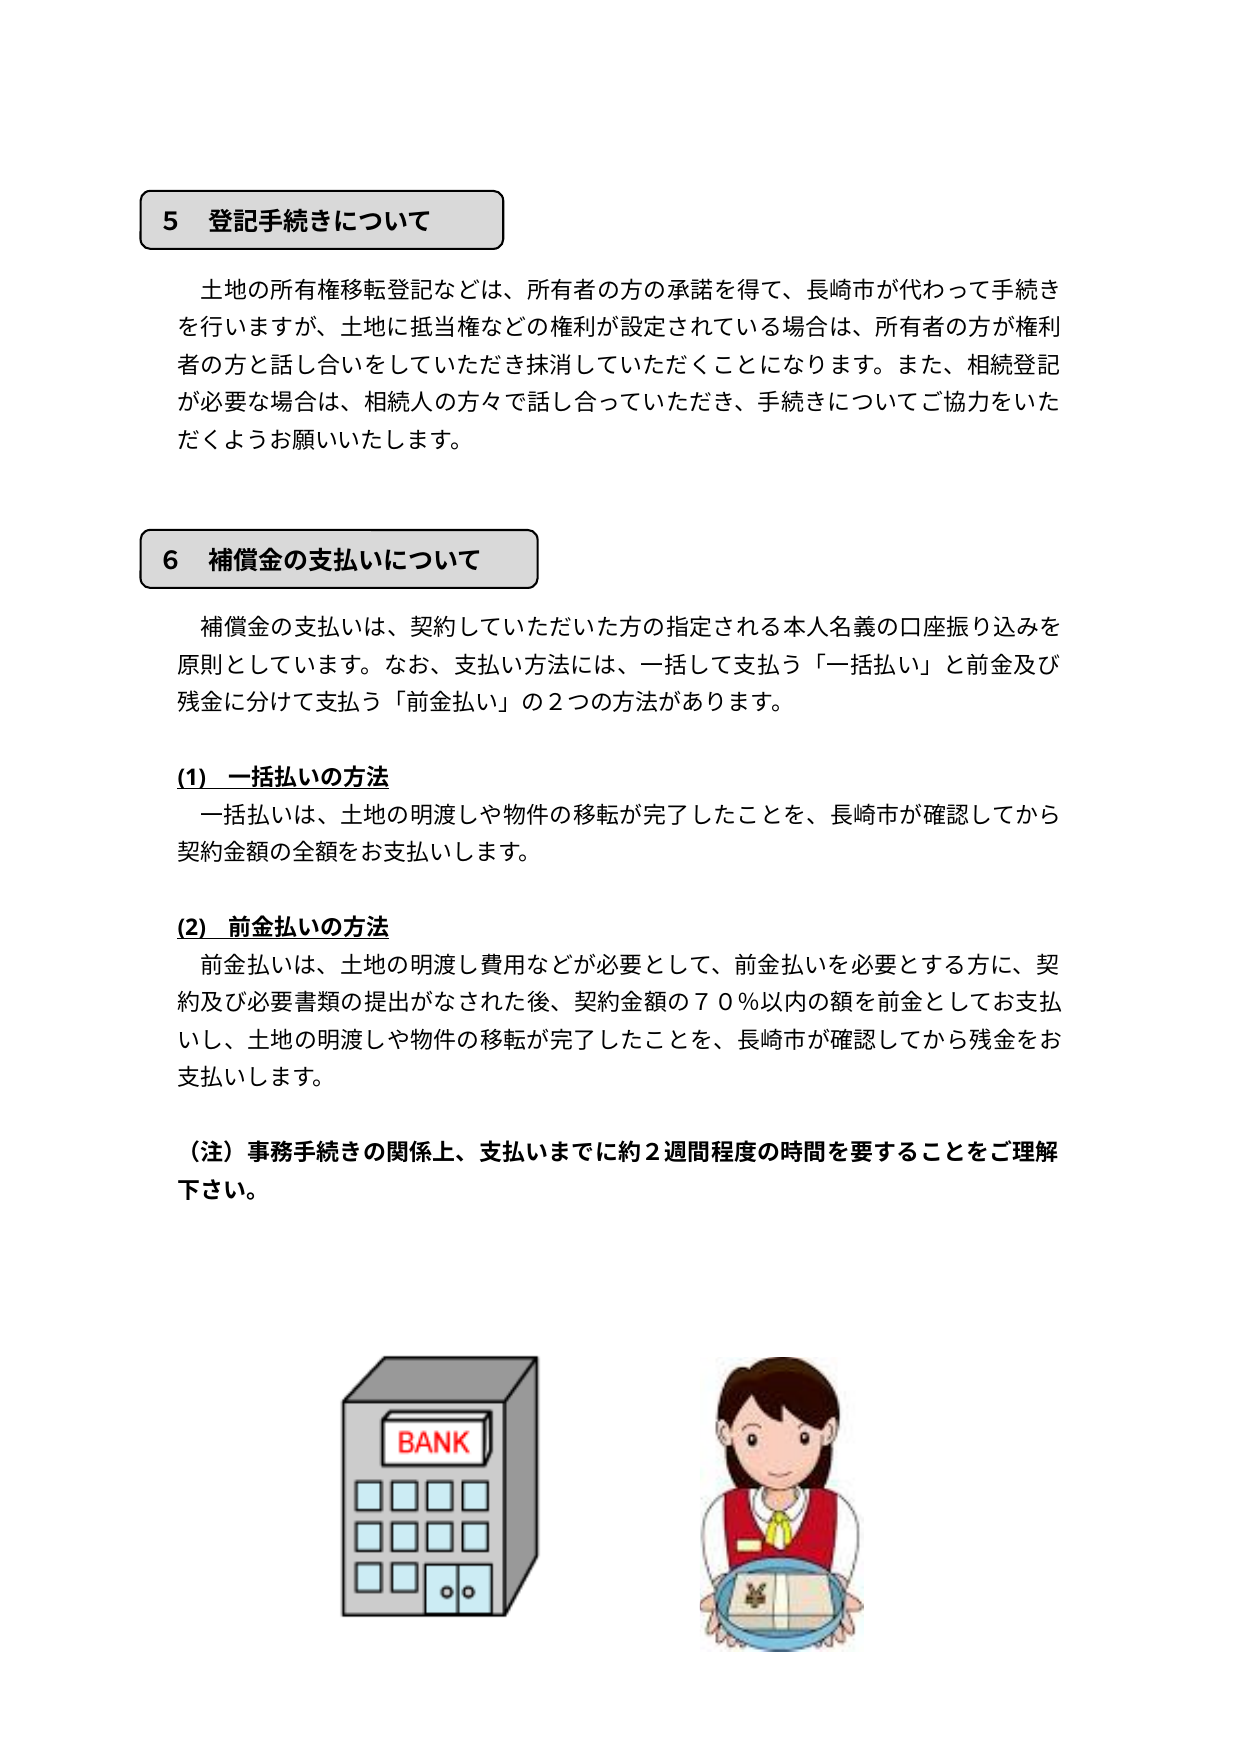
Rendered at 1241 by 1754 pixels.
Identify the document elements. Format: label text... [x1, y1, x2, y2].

text （注）事務手続きの関係上、支払いまでに約２週間程度の時間を要することをご理解下さい。 [177, 1132, 1063, 1207]
text (2) 前金払いの方法 [177, 907, 1063, 944]
picture [699, 1357, 864, 1652]
text 土地の所有権移転登記などは、所有者の方の承諾を得て、長崎市が代わって手続きを行いますが、土地に抵当権などの権利が設定されている場合は、所有者の方が権利者の方と話し合いをしていただき抹消していただくことになります。また、相続登記が必要な場合は、相続人の方々で話し合っていただき、手続きについてご協力をいただくようお願いいたします。 [177, 269, 1063, 457]
text 一括払いは、土地の明渡しや物件の移転が完了したことを、長崎市が確認してから契約金額の全額をお支払いします。 [177, 794, 1063, 869]
picture [335, 1345, 550, 1623]
text (1) 一括払いの方法 [177, 757, 1063, 794]
text 補償金の支払いは、契約していただいた方の指定される本人名義の口座振り込みを原則としています。なお、支払い方法には、一括して支払う「一括払い」と前金及び残金に分けて支払う「前金払い」の２つの方法があります。 [177, 607, 1063, 719]
text 前金払いは、土地の明渡し費用などが必要として、前金払いを必要とする方に、契約及び必要書類の提出がなされた後、契約金額の７０％以内の額を前金としてお支払いし、土地の明渡しや物件の移転が完了したことを、長崎市が確認してから残金をお支払いします。 [177, 944, 1063, 1094]
